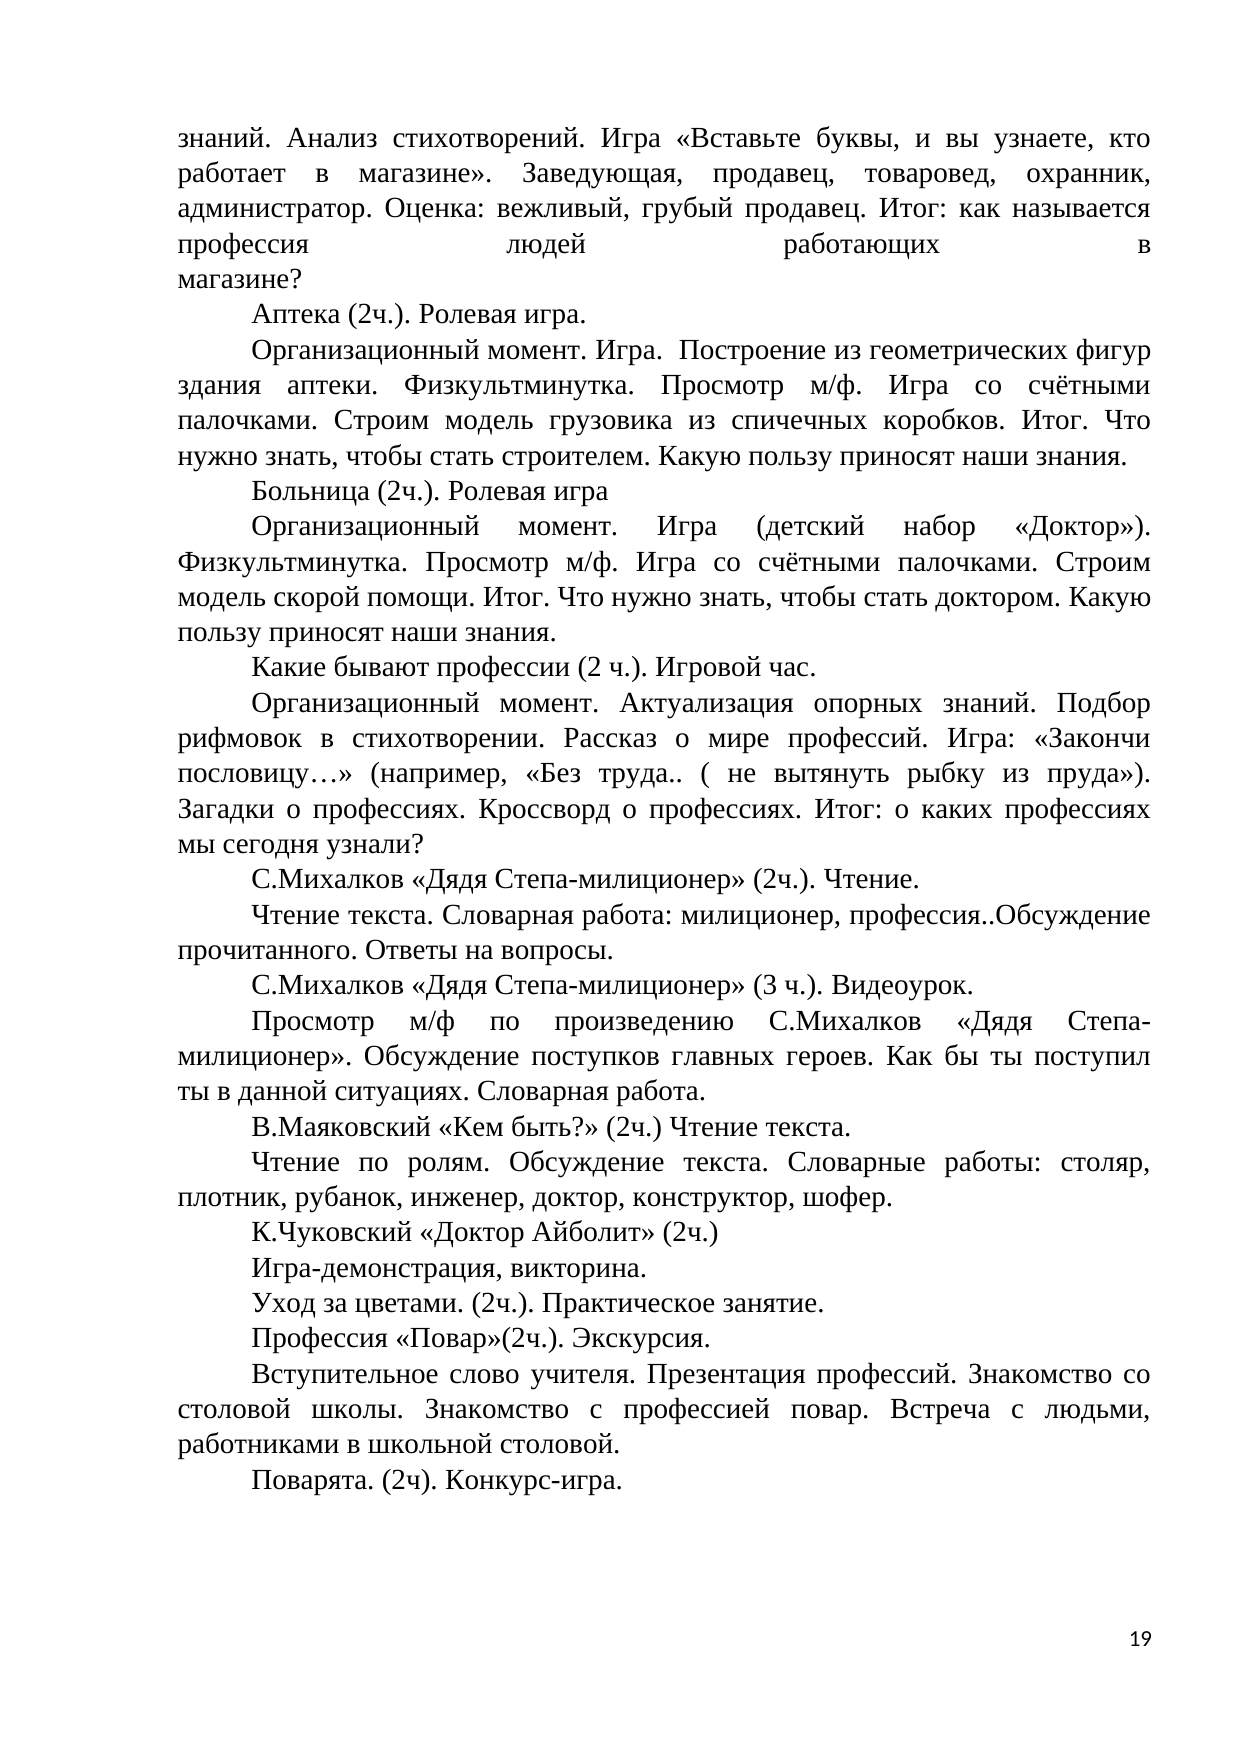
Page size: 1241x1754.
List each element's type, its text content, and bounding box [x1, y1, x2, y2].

text С.Михалков «Дядя Степа-милиционер» (3 ч.). Видеоурок. [177, 966, 1152, 1001]
text Организационный момент. Актуализация опорных знаний. Подбор рифмовок в стихотворении. Рассказ о мире профессий. Игра: «Закончи пословицу…» (например, «Без труда.. ( не вытянуть рыбку из пруда»). Загадки о профессиях. Кроссворд о профессиях. Итог: о каких профессиях мы сегодня узнали? [177, 683, 1152, 860]
text Больница (2ч.). Ролевая игра [177, 471, 1152, 507]
text Поварята. (2ч). Конкурс-игра. [177, 1460, 1152, 1495]
text В.Маяковский «Кем быть?» (2ч.) Чтение текста. [177, 1107, 1152, 1142]
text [177, 118, 1152, 295]
text С.Михалков «Дядя Степа-милиционер» (2ч.). Чтение. [177, 860, 1152, 895]
text Вступительное слово учителя. Презентация профессий. Знакомство со столовой школы. Знакомство с профессией повар. Встреча с людьми, работниками в школьной столовой. [177, 1354, 1152, 1460]
text Просмотр м/ф по произведению С.Михалков «Дядя Степа-милиционер». Обсуждение поступков главных героев. Как бы ты поступил ты в данной ситуациях. Словарная работа. [177, 1001, 1152, 1107]
text Аптека (2ч.). Ролевая игра. [177, 295, 1152, 330]
text Организационный момент. Игра (детский набор «Доктор»). Физкультминутка. Просмотр м/ф. Игра со счётными палочками. Строим модель скорой помощи. Итог. Что нужно знать, чтобы стать доктором. Какую пользу приносят наши знания. [177, 507, 1152, 648]
text Чтение текста. Словарная работа: милиционер, профессия..Обсуждение прочитанного. Ответы на вопросы. [177, 895, 1152, 966]
text Уход за цветами. (2ч.). Практическое занятие. [177, 1283, 1152, 1319]
text Организационный момент. Игра. Построение из геометрических фигур здания аптеки. Физкультминутка. Просмотр м/ф. Игра со счётными палочками. Строим модель грузовика из спичечных коробков. Итог. Что нужно знать, чтобы стать строителем. Какую пользу приносят наши знания. [177, 330, 1152, 471]
text Какие бывают профессии (2 ч.). Игровой час. [177, 648, 1152, 683]
text Игра-демонстрация, викторина. [177, 1248, 1152, 1283]
text К.Чуковский «Доктор Айболит» (2ч.) [177, 1213, 1152, 1248]
text Чтение по ролям. Обсуждение текста. Словарные работы: столяр, плотник, рубанок, инженер, доктор, конструктор, шофер. [177, 1142, 1152, 1213]
text Профессия «Повар»(2ч.). Экскурсия. [177, 1319, 1152, 1354]
